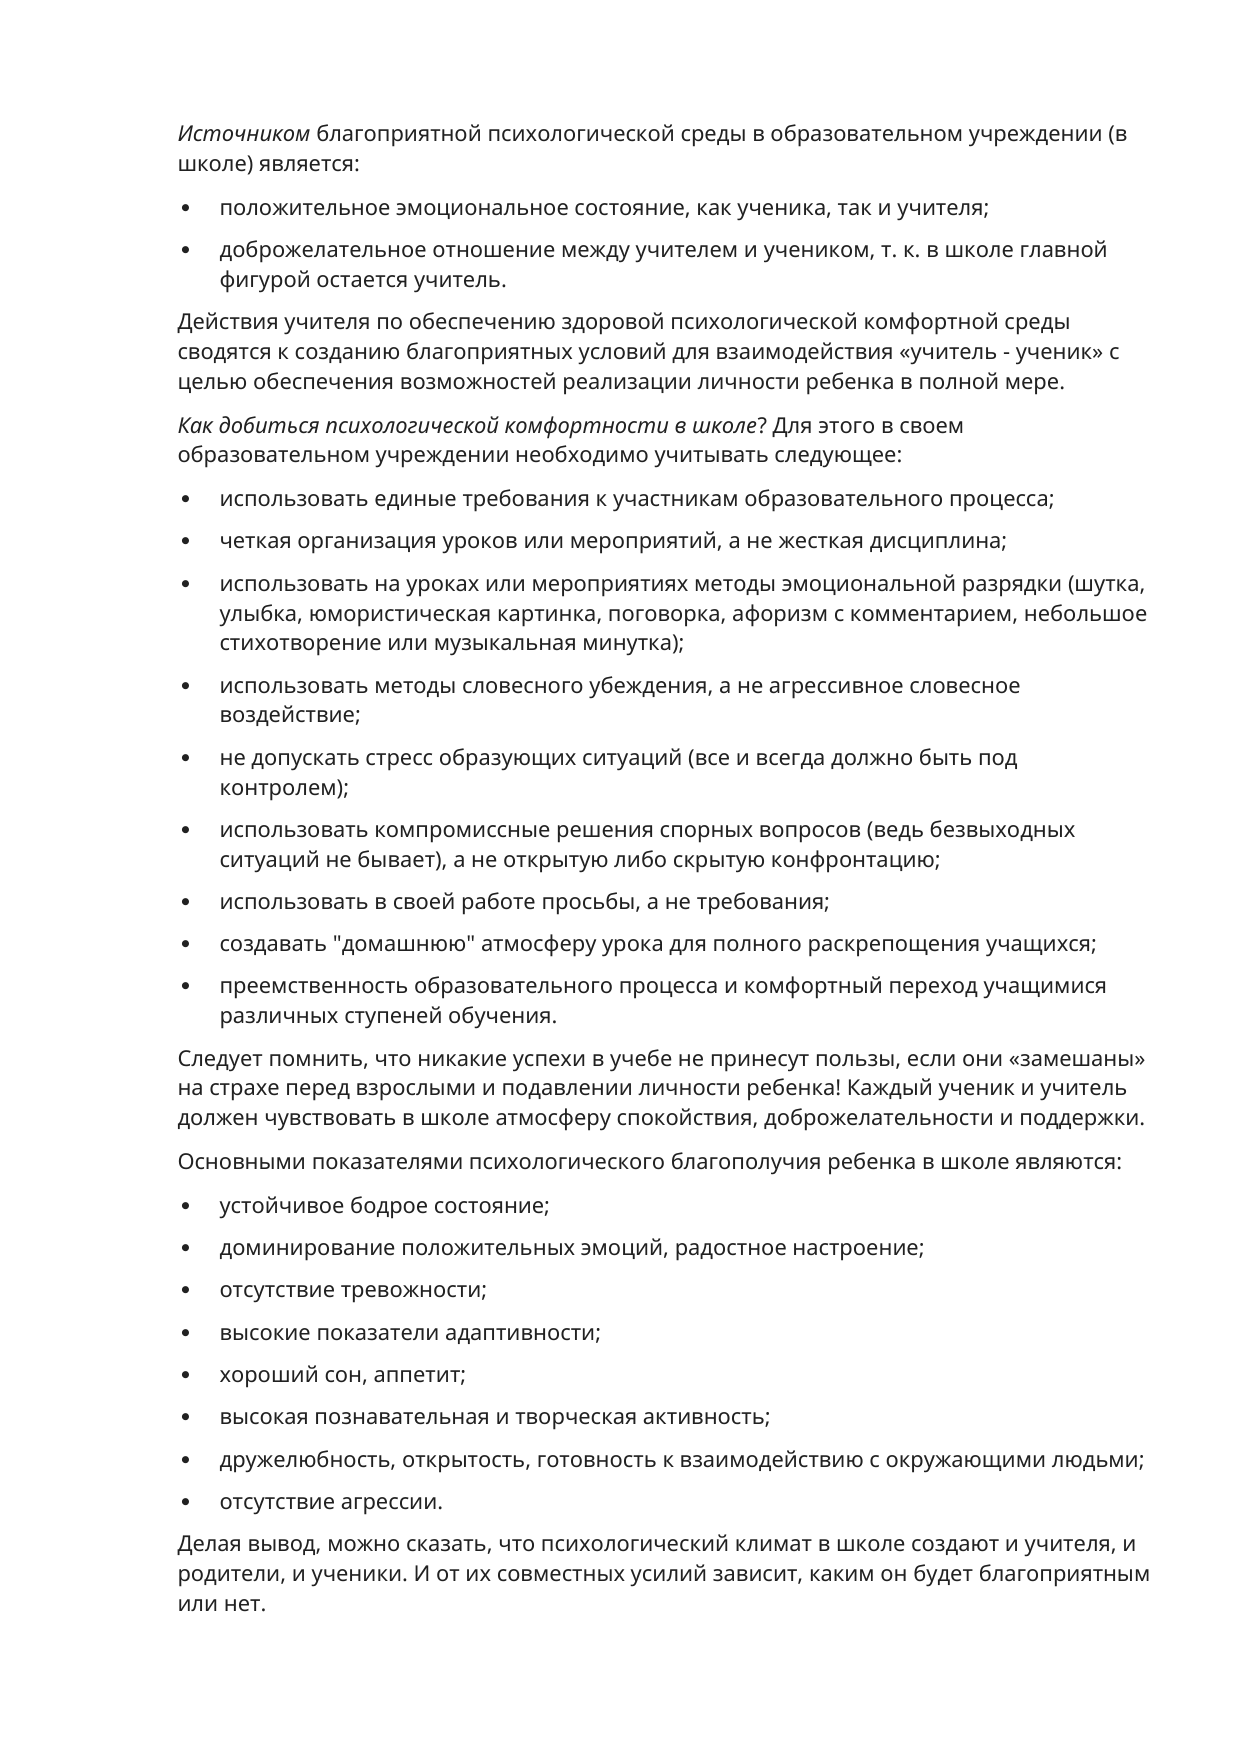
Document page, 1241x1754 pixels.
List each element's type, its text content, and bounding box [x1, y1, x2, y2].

list устойчивое бодрое состояние; [182, 1190, 1148, 1220]
text Источником благоприятной психологической среды в образовательном учреждении (в школе) является: [177, 118, 1152, 178]
list доброжелательное отношение между учителем и учеником, т. к. в школе главной фигурой остается учитель. [182, 234, 1148, 294]
list высокие показатели адаптивности; [182, 1317, 1148, 1347]
list дружелюбность, открытость, готовность к взаимодействию с окружающими людьми; [182, 1444, 1148, 1473]
list использовать единые требования к участникам образовательного процесса; [182, 483, 1148, 513]
list хороший сон, аппетит; [182, 1359, 1148, 1389]
list отсутствие агрессии. [182, 1486, 1148, 1516]
list преемственность образовательного процесса и комфортный переход учащимися различных ступеней обучения. [182, 971, 1148, 1030]
list использовать в своей работе просьбы, а не требования; [182, 886, 1148, 916]
text Следует помнить, что никакие успехи в учебе не принесут пользы, если они «замешаны» на страхе перед взрослыми и подавлении личности ребенка! Каждый ученик и учитель должен чувствовать в школе атмосферу спокойствия, доброжелательности и поддержки. [177, 1043, 1152, 1132]
list создавать "домашнюю" атмосферу урока для полного раскрепощения учащихся; [182, 928, 1148, 958]
text Основными показателями психологического благополучия ребенка в школе являются: [177, 1146, 1152, 1176]
list не допускать стресс образующих ситуаций (все и всегда должно быть под контролем); [182, 742, 1148, 801]
list доминирование положительных эмоций, радостное настроение; [182, 1232, 1148, 1262]
list использовать на уроках или мероприятиях методы эмоциональной разрядки (шутка, улыбка, юмористическая картинка, поговорка, афоризм с комментарием, небольшое стихотворение или музыкальная минутка); [182, 568, 1148, 657]
list отсутствие тревожности; [182, 1274, 1148, 1304]
list положительное эмоциональное состояние, как ученика, так и учителя; [182, 192, 1148, 222]
list четкая организация уроков или мероприятий, а не жесткая дисциплина; [182, 526, 1148, 555]
list высокая познавательная и творческая активность; [182, 1401, 1148, 1431]
list использовать методы словесного убеждения, а не агрессивное словесное воздействие; [182, 670, 1148, 729]
list использовать компромиссные решения спорных вопросов (ведь безвыходных ситуаций не бывает), а не открытую либо скрытую конфронтацию; [182, 814, 1148, 873]
text Делая вывод, можно сказать, что психологический климат в школе создают и учителя, и родители, и ученики. И от их совместных усилий зависит, каким он будет благоприятным или нет. [177, 1528, 1152, 1618]
text Действия учителя по обеспечению здоровой психологической комфортной среды сводятся к созданию благоприятных условий для взаимодействия «учитель - ученик» с целью обеспечения возможностей реализации личности ребенка в полной мере. [177, 306, 1152, 396]
text Как добиться психологической комфортности в школе? Для этого в своем образовательном учреждении необходимо учитывать следующее: [177, 409, 1152, 469]
